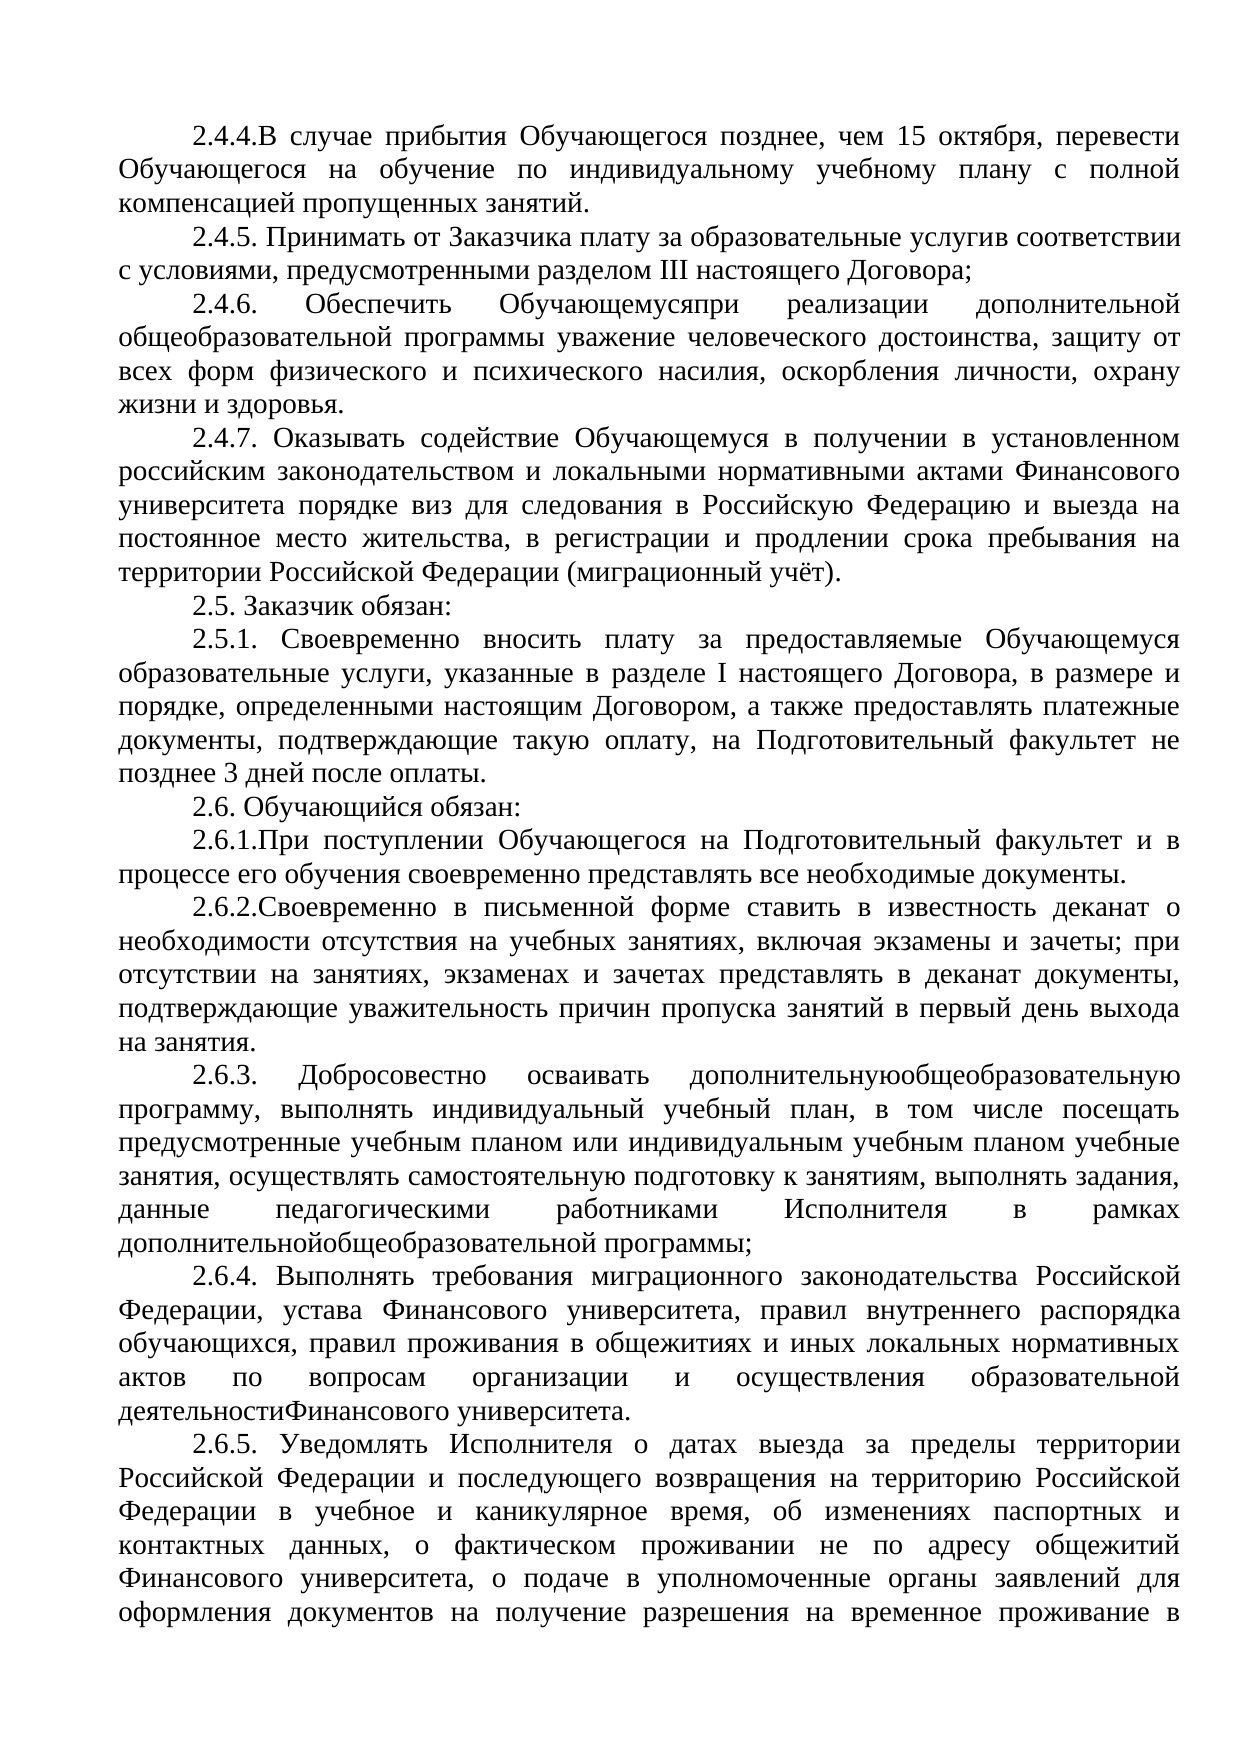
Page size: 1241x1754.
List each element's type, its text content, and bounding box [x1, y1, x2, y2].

text 2.6.2.Своевременно в письменной форме ставить в известность деканат о необходимости отсутствия на учебных занятиях, включая экзамены и зачеты; при отсутствии на занятиях, экзаменах и зачетах представлять в деканат документы, подтверждающие уважительность причин пропуска занятий в первый день выхода на занятия. [118, 889, 1181, 1057]
text 2.6. Обучающийся обязан: [118, 789, 1181, 822]
text 2.4.5. Принимать от Заказчика плату за образовательные услугив соответствии с условиями, предусмотренными разделом III настоящего Договора; [118, 219, 1181, 286]
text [118, 1426, 1181, 1627]
text 2.6.1.При поступлении Обучающегося на Подготовительный факультет и в процессе его обучения своевременно представлять все необходимые документы. [118, 822, 1181, 889]
text 2.6.3. Добросовестно осваивать дополнительнуюобщеобразовательную программу, выполнять индивидуальный учебный план, в том числе посещать предусмотренные учебным планом или индивидуальным учебным планом учебные занятия, осуществлять самостоятельную подготовку к занятиям, выполнять задания, данные педагогическими работниками Исполнителя в рамках дополнительнойобщеобразовательной программы; [118, 1057, 1181, 1258]
text 2.4.7. Оказывать содействие Обучающемуся в получении в установленном российским законодательством и локальными нормативными актами Финансового университета порядке виз для следования в Российскую Федерацию и выезда на постоянное место жительства, в регистрации и продлении срока пребывания на территории Российской Федерации (миграционный учёт). [118, 420, 1181, 588]
text 2.5. Заказчик обязан: [118, 588, 1181, 621]
text 2.6.4. Выполнять требования миграционного законодательства Российской Федерации, устава Финансового университета, правил внутреннего распорядка обучающихся, правил проживания в общежитиях и иных локальных нормативных актов по вопросам организации и осуществления образовательной деятельностиФинансового университета. [118, 1258, 1181, 1426]
text 2.4.6. Обеспечить Обучающемусяпри реализации дополнительной общеобразовательной программы уважение человеческого достоинства, защиту от всех форм физического и психического насилия, оскорбления личности, охрану жизни и здоровья. [118, 286, 1181, 420]
text 2.4.4.В случае прибытия Обучающегося позднее, чем 15 октября, перевести Обучающегося на обучение по индивидуальному учебному плану с полной компенсацией пропущенных занятий. [118, 118, 1181, 219]
text 2.5.1. Своевременно вносить плату за предоставляемые Обучающемуся образовательные услуги, указанные в разделе I настоящего Договора, в размере и порядке, определенными настоящим Договором, а также предоставлять платежные документы, подтверждающие такую оплату, на Подготовительный факультет не позднее 3 дней после оплаты. [118, 621, 1181, 789]
